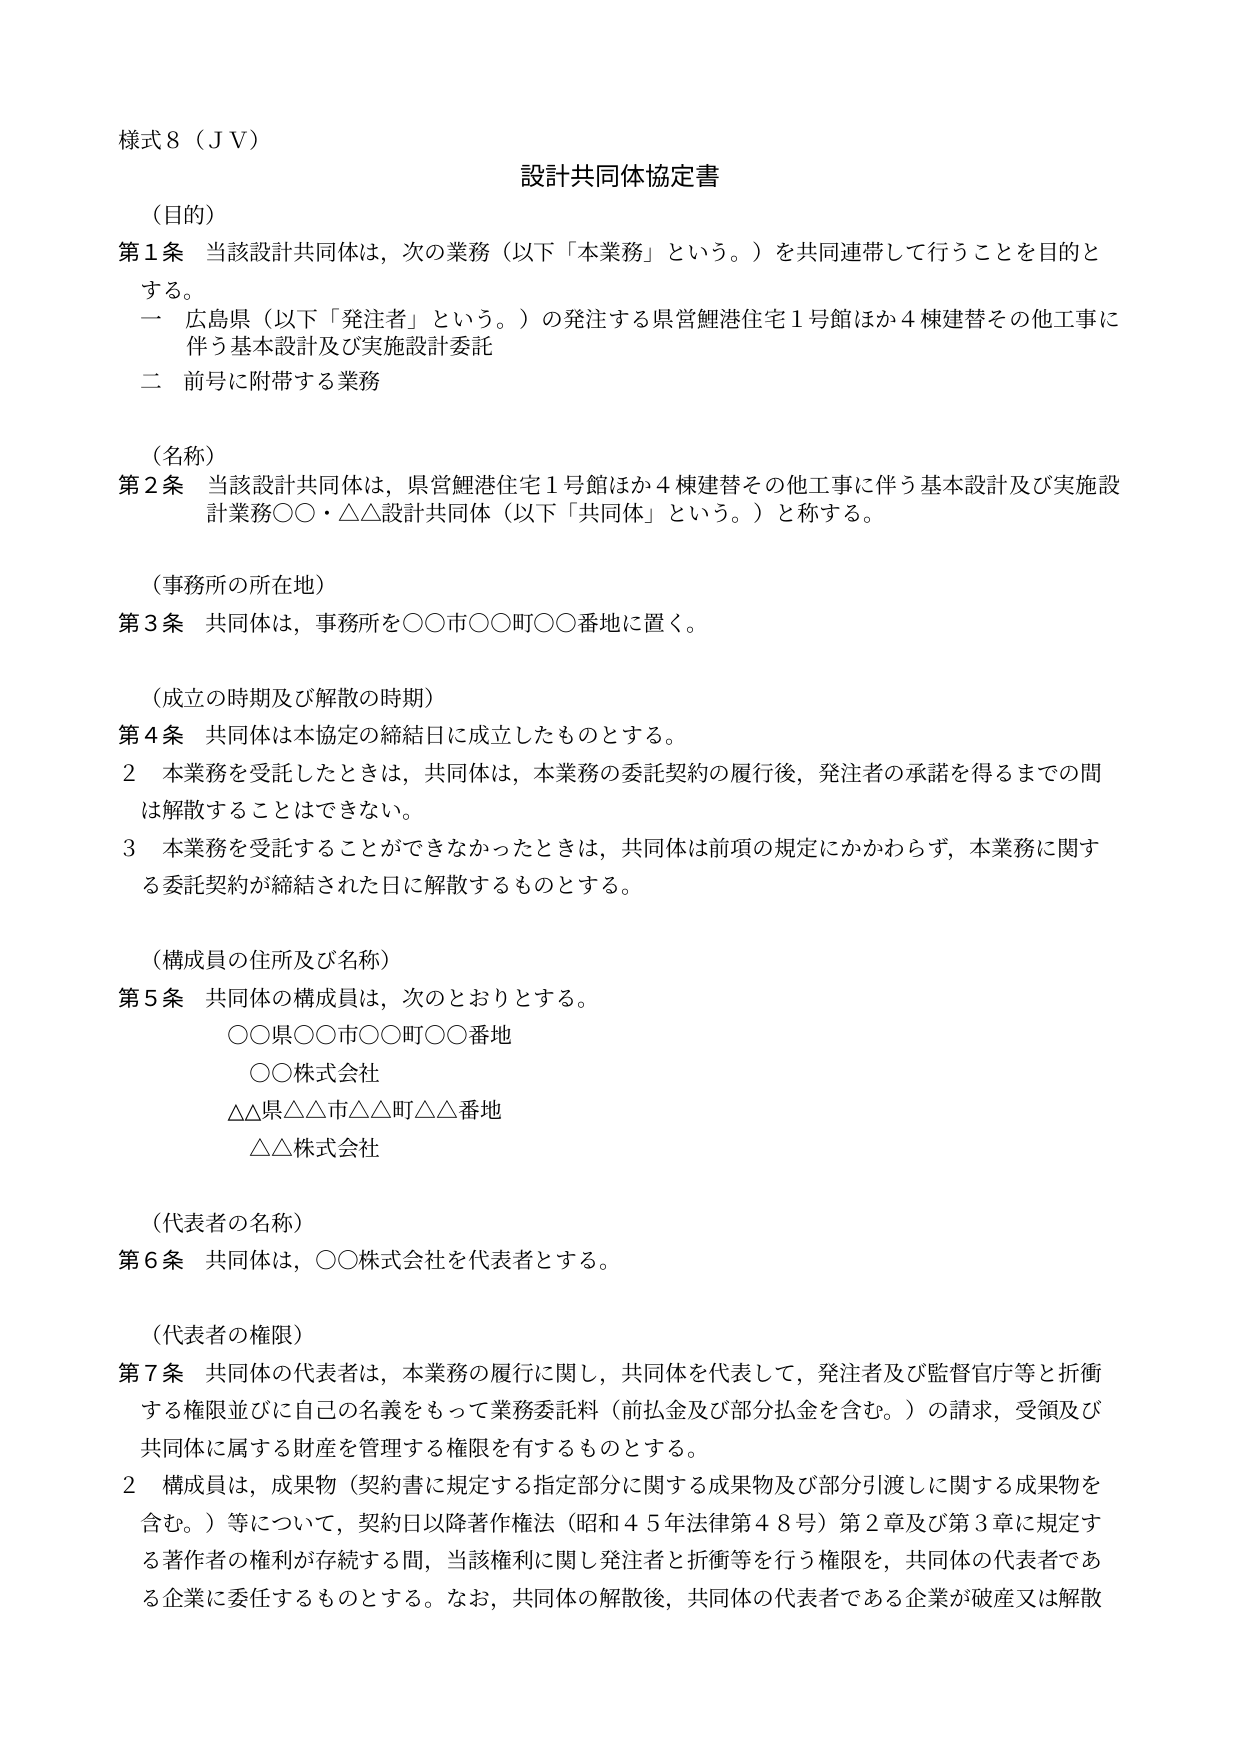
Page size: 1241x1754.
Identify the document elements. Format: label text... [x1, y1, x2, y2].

text （構成員の住所及び名称） [118, 939, 1122, 976]
text 第３条 共同体は，事務所を○○市○○町○○番地に置く。 [118, 601, 1122, 639]
text （名称） [118, 435, 1122, 472]
text 一 広島県（以下「発注者」という。）の発注する県営鯉港住宅１号館ほか４棟建替その他工事に伴う基本設計及び実施設計委託 [118, 306, 1122, 360]
text 様式８（ＪＶ） [118, 118, 1122, 156]
text ○○県○○市○○町○○番地 [118, 1014, 1122, 1051]
text 第４条 共同体は本協定の締結日に成立したものとする。 [118, 714, 1122, 751]
text 第１条 当該設計共同体は，次の業務（以下「本業務」という。）を共同連帯して行うことを目的とする。 [118, 231, 1122, 306]
text 二 前号に附帯する業務 [118, 360, 1122, 397]
text △△株式会社 [118, 1126, 1122, 1164]
text （成立の時期及び解散の時期） [118, 676, 1122, 714]
text 第７条 共同体の代表者は，本業務の履行に関し，共同体を代表して，発注者及び監督官庁等と折衝する権限並びに自己の名義をもって業務委託料（前払金及び部分払金を含む。）の請求，受領及び共同体に属する財産を管理する権限を有するものとする。 [118, 1351, 1122, 1464]
text 第５条 共同体の構成員は，次のとおりとする。 [118, 976, 1122, 1014]
text △△県△△市△△町△△番地 [118, 1089, 1122, 1126]
text （目的） [118, 193, 1122, 231]
text 設計共同体協定書 [118, 156, 1122, 193]
text 第６条 共同体は，○○株式会社を代表者とする。 [118, 1239, 1122, 1276]
text （代表者の権限） [118, 1314, 1122, 1351]
text （代表者の名称） [118, 1201, 1122, 1239]
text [118, 1464, 1122, 1614]
text ３ 本業務を受託することができなかったときは，共同体は前項の規定にかかわらず，本業務に関する委託契約が締結された日に解散するものとする。 [118, 826, 1122, 901]
text （事務所の所在地） [118, 564, 1122, 601]
text 第２条 当該設計共同体は，県営鯉港住宅１号館ほか４棟建替その他工事に伴う基本設計及び実施設計業務○○・△△設計共同体（以下「共同体」という。）と称する。 [118, 472, 1122, 526]
text ２ 本業務を受託したときは，共同体は，本業務の委託契約の履行後，発注者の承諾を得るまでの間は解散することはできない。 [118, 751, 1122, 826]
text ○○株式会社 [118, 1051, 1122, 1089]
